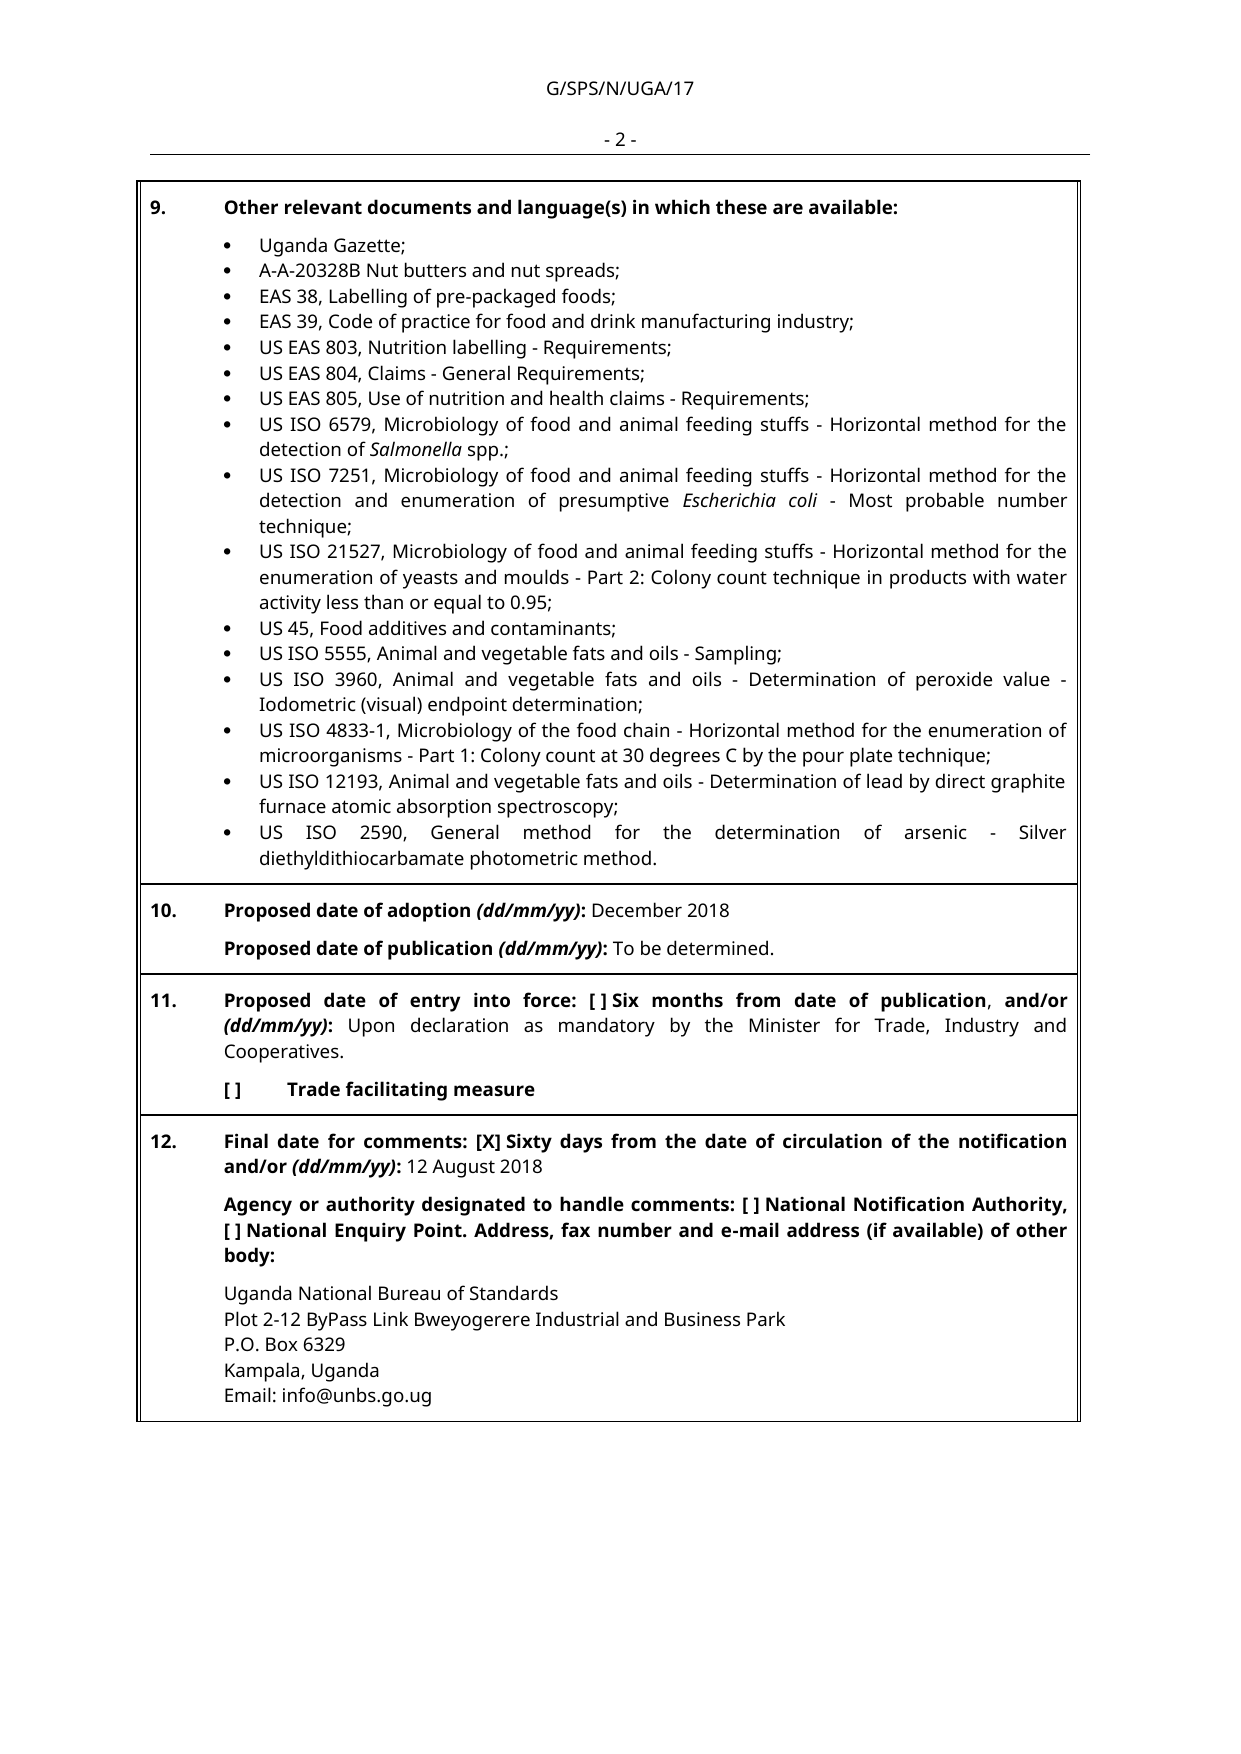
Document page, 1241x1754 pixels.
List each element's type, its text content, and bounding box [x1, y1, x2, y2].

table_cell Other relevant documents and language(s) in which these are available: Uganda Gazette; A-A-20328B Nut butters and nut spreads; EAS 38, Labelling of pre-packaged foods; EAS 39, Code of practice for food and drink manufacturing industry; US EAS 803, Nutrition labelling - Requirements; US EAS 804, Claims - General Requirements; US EAS 805, Use of nutrition and health claims - Requirements; US ISO 6579, Microbiology of food and animal feeding stuffs - Horizontal method for the detection of Salmonella spp.; US ISO 7251, Microbiology of food and animal feeding stuffs - Horizontal method for the detection and enumeration of presumptive Escherichia coli - Most probable number technique; US ISO 21527, Microbiology of food and animal feeding stuffs - Horizontal method for the enumeration of yeasts and moulds - Part 2: Colony count technique in products with water activity less than or equal to 0.95; US 45, Food additives and contaminants; US ISO 5555, Animal and vegetable fats and oils - Sampling; US ISO 3960, Animal and vegetable fats and oils - Determination of peroxide value - Iodometric (visual) endpoint determination; US ISO 4833-1, Microbiology of the food chain - Horizontal method for the enumeration of microorganisms - Part 1: Colony count at 30 degrees C by the pour plate technique; US ISO 12193, Animal and vegetable fats and oils - Determination of lead by direct graphite furnace atomic absorption spectroscopy; US ISO 2590, General method for the determination of arsenic - Silver diethyldithiocarbamate photometric method. [212, 182, 1077, 883]
table_cell Proposed date of adoption (dd/mm/yy): December 2018 Proposed date of publication (dd/mm/yy): To be determined. [212, 885, 1077, 973]
table_cell 10. [141, 885, 212, 973]
table_cell Final date for comments: [X] Sixty days from the date of circulation of the notification and/or (dd/mm/yy): 12 August 2018 Agency or authority designated to handle comments: [ ] National Notification Authority, [ ] National Enquiry Point. Address, fax number and e-mail address (if available) of other body: Uganda National Bureau of Standards Plot 2-12 ByPass Link Bweyogerere Industrial and Business Park P.O. Box 6329 Kampala, Uganda Email: info@unbs.go.ug [212, 1116, 1077, 1421]
table_cell 11. [141, 975, 212, 1114]
table_cell 12. [141, 1116, 212, 1421]
table_cell 9. [141, 182, 212, 883]
table_cell Proposed date of entry into force: [ ] Six months from date of publication, and/or (dd/mm/yy): Upon declaration as mandatory by the Minister for Trade, Industry and Cooperatives. [ ] Trade facilitating measure [212, 975, 1077, 1114]
